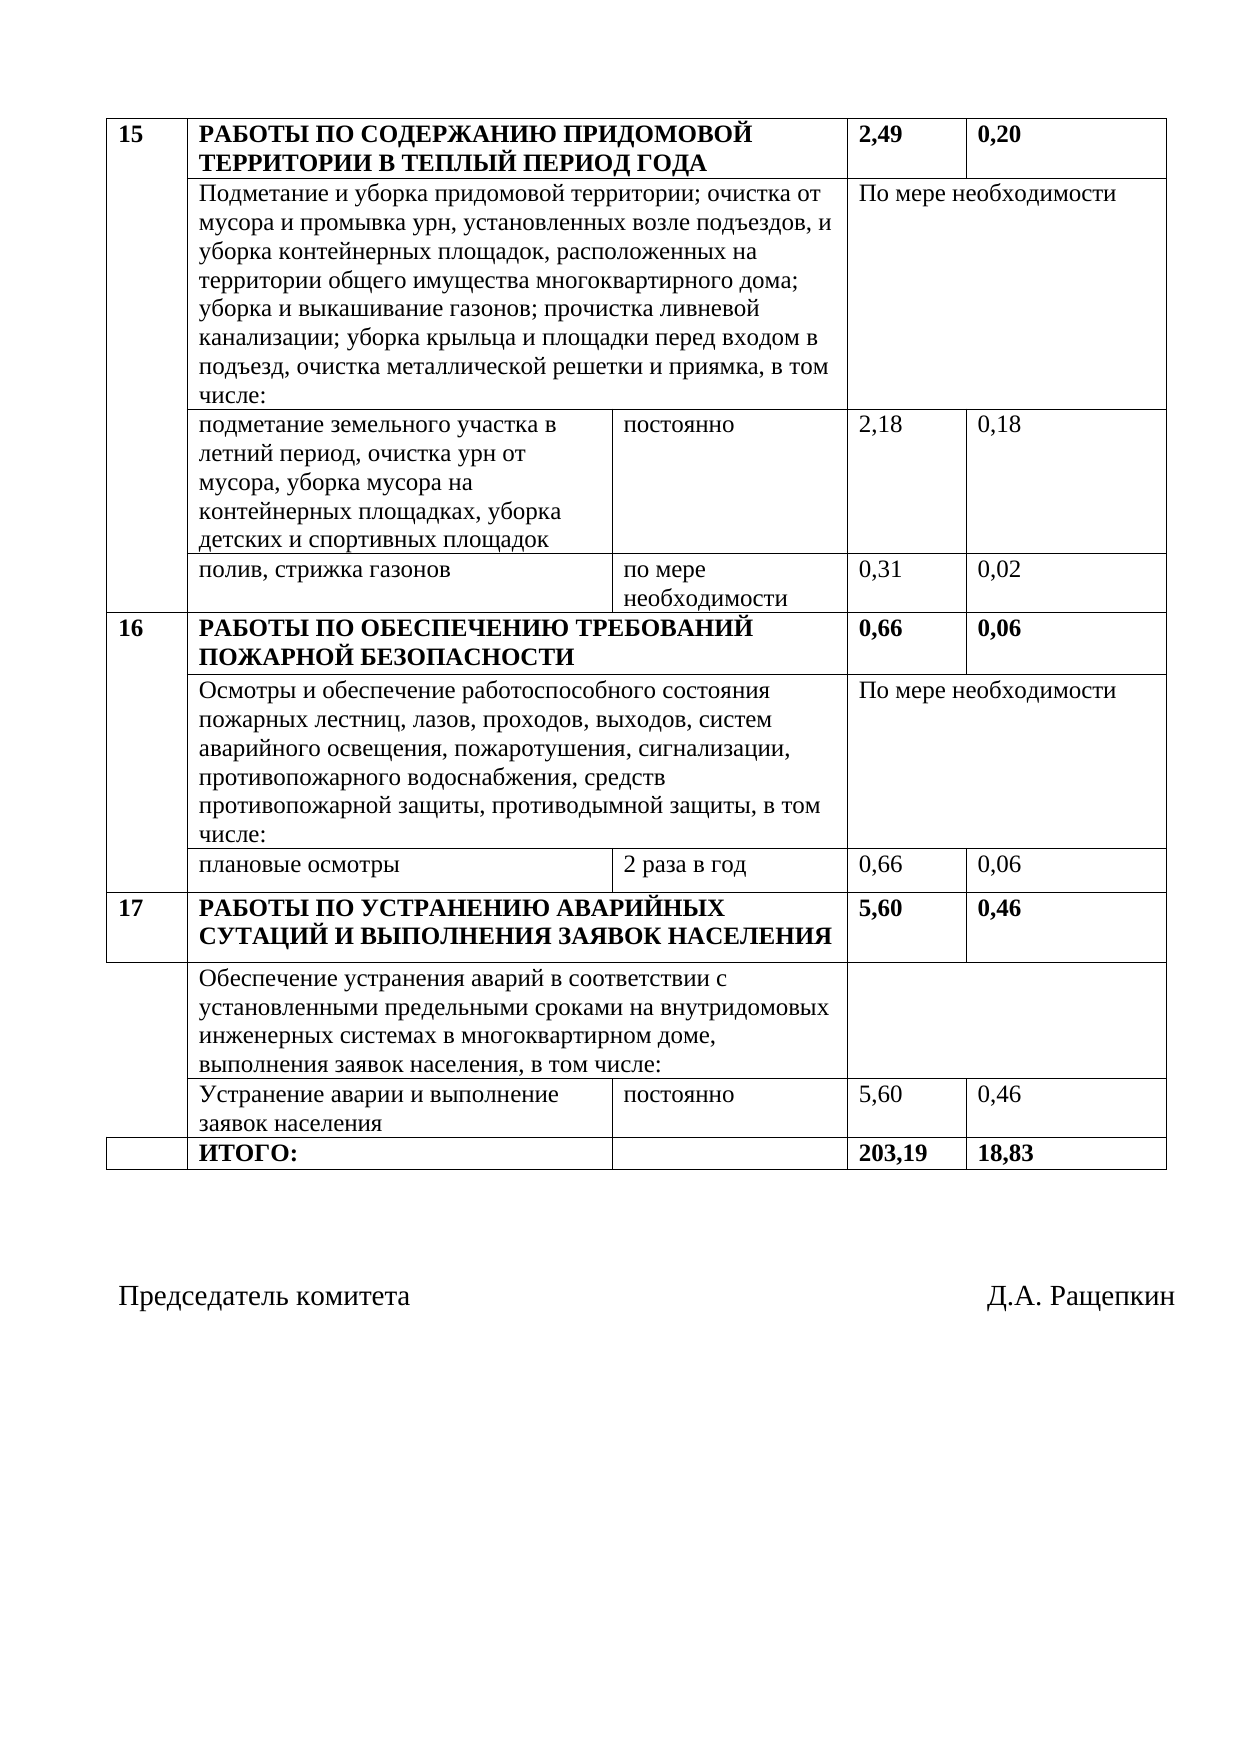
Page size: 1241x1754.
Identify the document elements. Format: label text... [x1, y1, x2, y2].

table_cell Обеспечение устранения аварий в соответствии с установленными предельными сроками на внутридомовых инженерных системах в многоквартирном доме, выполнения заявок населения, в том числе: [188, 963, 847, 1078]
table_cell 0,46 [967, 1079, 1166, 1137]
table_cell 5,60 [848, 1079, 966, 1137]
table_cell 5,60 [848, 893, 966, 962]
table_cell [613, 1138, 847, 1169]
table_cell 0,06 [967, 849, 1166, 892]
table_cell 0,06 [967, 613, 1166, 674]
table_cell 0,20 [967, 119, 1166, 177]
table_cell 16 [107, 613, 187, 892]
table_cell 203,19 [848, 1138, 966, 1169]
table_cell 0,02 [967, 554, 1166, 612]
table_cell плановые осмотры [188, 849, 612, 892]
table_cell [107, 1138, 187, 1169]
table_cell 2,49 [848, 119, 966, 177]
table_cell постоянно [613, 1079, 847, 1137]
table_cell РАБОТЫ ПО ОБЕСПЕЧЕНИЮ ТРЕБОВАНИЙ ПОЖАРНОЙ БЕЗОПАСНОСТИ [188, 613, 847, 674]
table_cell [848, 963, 1166, 1078]
table_cell 0,46 [967, 893, 1166, 962]
table_cell 15 [107, 119, 187, 612]
table_cell Устранение аварии и выполнение заявок населения [188, 1079, 612, 1137]
table_cell подметание земельного участка в летний период, очистка урн от мусора, уборка мусора на контейнерных площадках, уборка детских и спортивных площадок [188, 410, 612, 553]
table_cell РАБОТЫ ПО УСТРАНЕНИЮ АВАРИЙНЫХ СУТАЦИЙ И ВЫПОЛНЕНИЯ ЗАЯВОК НАСЕЛЕНИЯ [188, 893, 847, 962]
table_cell 18,83 [967, 1138, 1166, 1169]
table_cell 0,31 [848, 554, 966, 612]
table_cell ИТОГО: [188, 1138, 612, 1169]
table_cell 17 [107, 893, 187, 962]
table_cell 0,18 [967, 410, 1166, 553]
text Председатель комитета Д.А. Ращепкин [118, 1278, 1181, 1312]
table_cell РАБОТЫ ПО СОДЕРЖАНИЮ ПРИДОМОВОЙ ТЕРРИТОРИИ В ТЕПЛЫЙ ПЕРИОД ГОДА [188, 119, 847, 177]
table_cell по мере необходимости [613, 554, 847, 612]
table_cell 0,66 [848, 849, 966, 892]
table_cell 2,18 [848, 410, 966, 553]
table_cell По мере необходимости [848, 179, 1166, 408]
table_cell Подметание и уборка придомовой территории; очистка от мусора и промывка урн, установленных возле подъездов, и уборка контейнерных площадок, расположенных на территории общего имущества многоквартирного дома; уборка и выкашивание газонов; прочистка ливневой канализации; уборка крыльца и площадки перед входом в подъезд, очистка металлической решетки и приямка, в том числе: [188, 179, 847, 408]
table_cell Осмотры и обеспечение работоспособного состояния пожарных лестниц, лазов, проходов, выходов, систем аварийного освещения, пожаротушения, сигнализации, противопожарного водоснабжения, средств противопожарной защиты, противодымной защиты, в том числе: [188, 675, 847, 848]
table_cell 2 раза в год [613, 849, 847, 892]
table_cell постоянно [613, 410, 847, 553]
table_cell По мере необходимости [848, 675, 1166, 848]
table_cell полив, стрижка газонов [188, 554, 612, 612]
table_cell 0,66 [848, 613, 966, 674]
